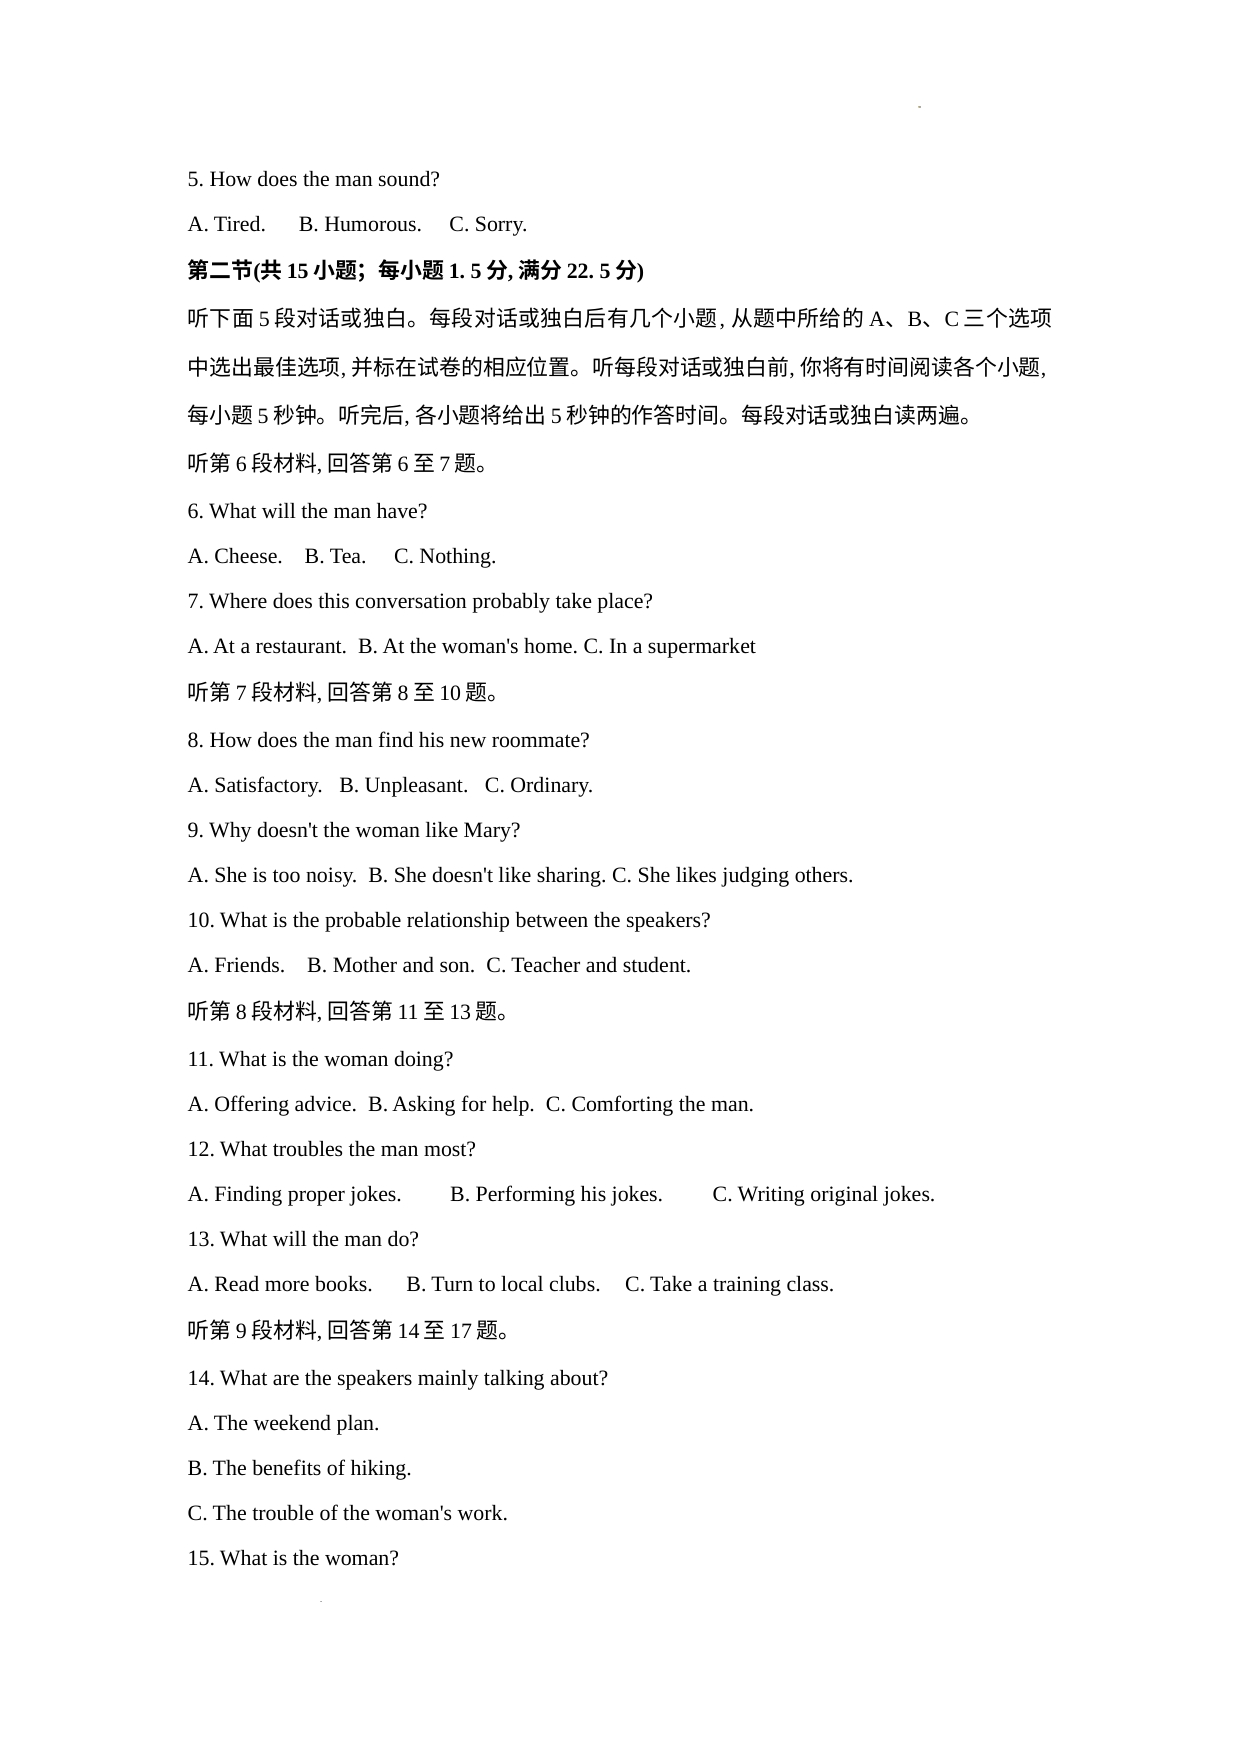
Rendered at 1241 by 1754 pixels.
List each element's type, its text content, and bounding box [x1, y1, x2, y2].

text A. At a restaurant. B. At the woman's home. C. In a supermarket [187, 629, 1053, 662]
text A. Offering advice. B. Asking for help. C. Comforting the man. [187, 1087, 1053, 1119]
text 5. How does the man sound? [187, 162, 1053, 194]
text 听第8段材料, 回答第11至13题。 [187, 994, 1053, 1026]
text A. The weekend plan. [187, 1406, 1053, 1438]
text 10. What is the probable relationship between the speakers? [187, 903, 1053, 936]
text 8. How does the man find his new roommate? [187, 723, 1053, 756]
text 每小题5秒钟。听完后, 各小题将给出5秒钟的作答时间。每段对话或独白读两遍。 [187, 398, 1053, 430]
text A. Finding proper jokes. B. Performing his jokes. C. Writing original jokes. [187, 1177, 1053, 1210]
text 11. What is the woman doing? [187, 1042, 1053, 1074]
text 14. What are the speakers mainly talking about? [187, 1361, 1053, 1393]
text 听第7段材料, 回答第8至10题。 [187, 675, 1053, 707]
text B. The benefits of hiking. [187, 1451, 1053, 1484]
text 第二节(共15小题；每小题1. 5分, 满分22. 5分) [187, 252, 1053, 285]
text C. The trouble of the woman's work. [187, 1496, 1053, 1529]
text 听第9段材料, 回答第14至17题。 [187, 1313, 1053, 1345]
text 7. Where does this conversation probably take place? [187, 584, 1053, 617]
text 9. Why doesn't the woman like Mary? [187, 813, 1053, 846]
text A. Cheese. B. Tea. C. Nothing. [187, 539, 1053, 572]
text 12. What troubles the man most? [187, 1132, 1053, 1165]
text A. Tired. B. Humorous. C. Sorry. [187, 207, 1053, 239]
text 15. What is the woman? [187, 1541, 1053, 1574]
text A. Read more books. B. Turn to local clubs. C. Take a training class. [187, 1267, 1053, 1300]
text 13. What will the man do? [187, 1222, 1053, 1255]
text 听下面5段对话或独白。每段对话或独白后有几个小题, 从题中所给的A、B、C三个选项 中选出最佳选项, 并标在试卷的相应位置。听每段对话或独白前, 你将有时间阅读各个小题, [187, 301, 1053, 382]
text A. Satisfactory. B. Unpleasant. C. Ordinary. [187, 768, 1053, 801]
text A. She is too noisy. B. She doesn't like sharing. C. She likes judging others. [187, 858, 1053, 891]
text 听第6段材料, 回答第6至7题。 [187, 446, 1053, 478]
text A. Friends. B. Mother and son. C. Teacher and student. [187, 948, 1053, 981]
text 6. What will the man have? [187, 494, 1053, 527]
